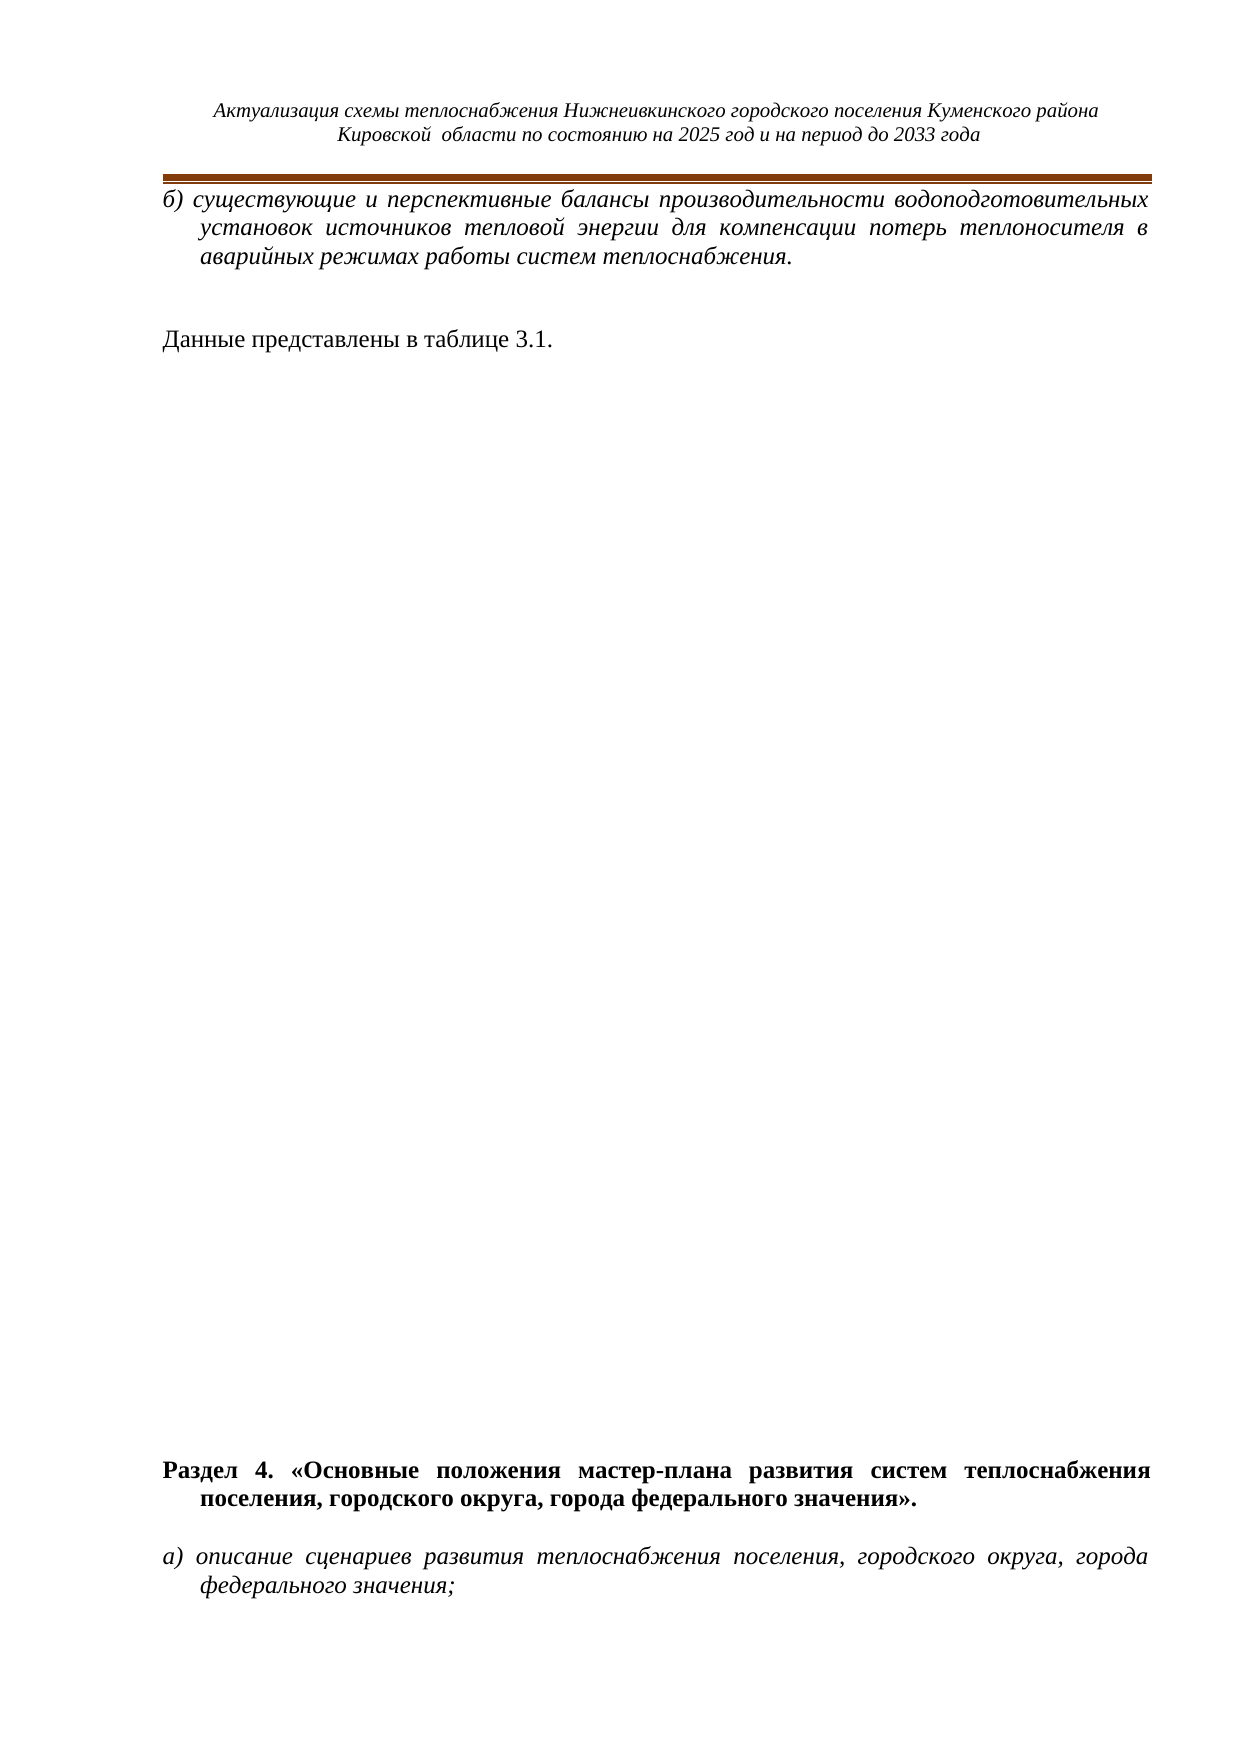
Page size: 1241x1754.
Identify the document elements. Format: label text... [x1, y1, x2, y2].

text Данные представлены в таблице 3.1. [162, 324, 1152, 353]
subtitle б) существующие и перспективные балансы производительности водоподготовительных установок источников тепловой энергии для компенсации потерь теплоносителя в аварийных режимах работы систем теплоснабжения. [162, 184, 1152, 270]
subtitle а) описание сценариев развития теплоснабжения поселения, городского округа, города федерального значения; [162, 1541, 1152, 1598]
subtitle Раздел 4. «Основные положения мастер-плана развития систем теплоснабжения поселения, городского округа, города федерального значения». [162, 1455, 1152, 1512]
